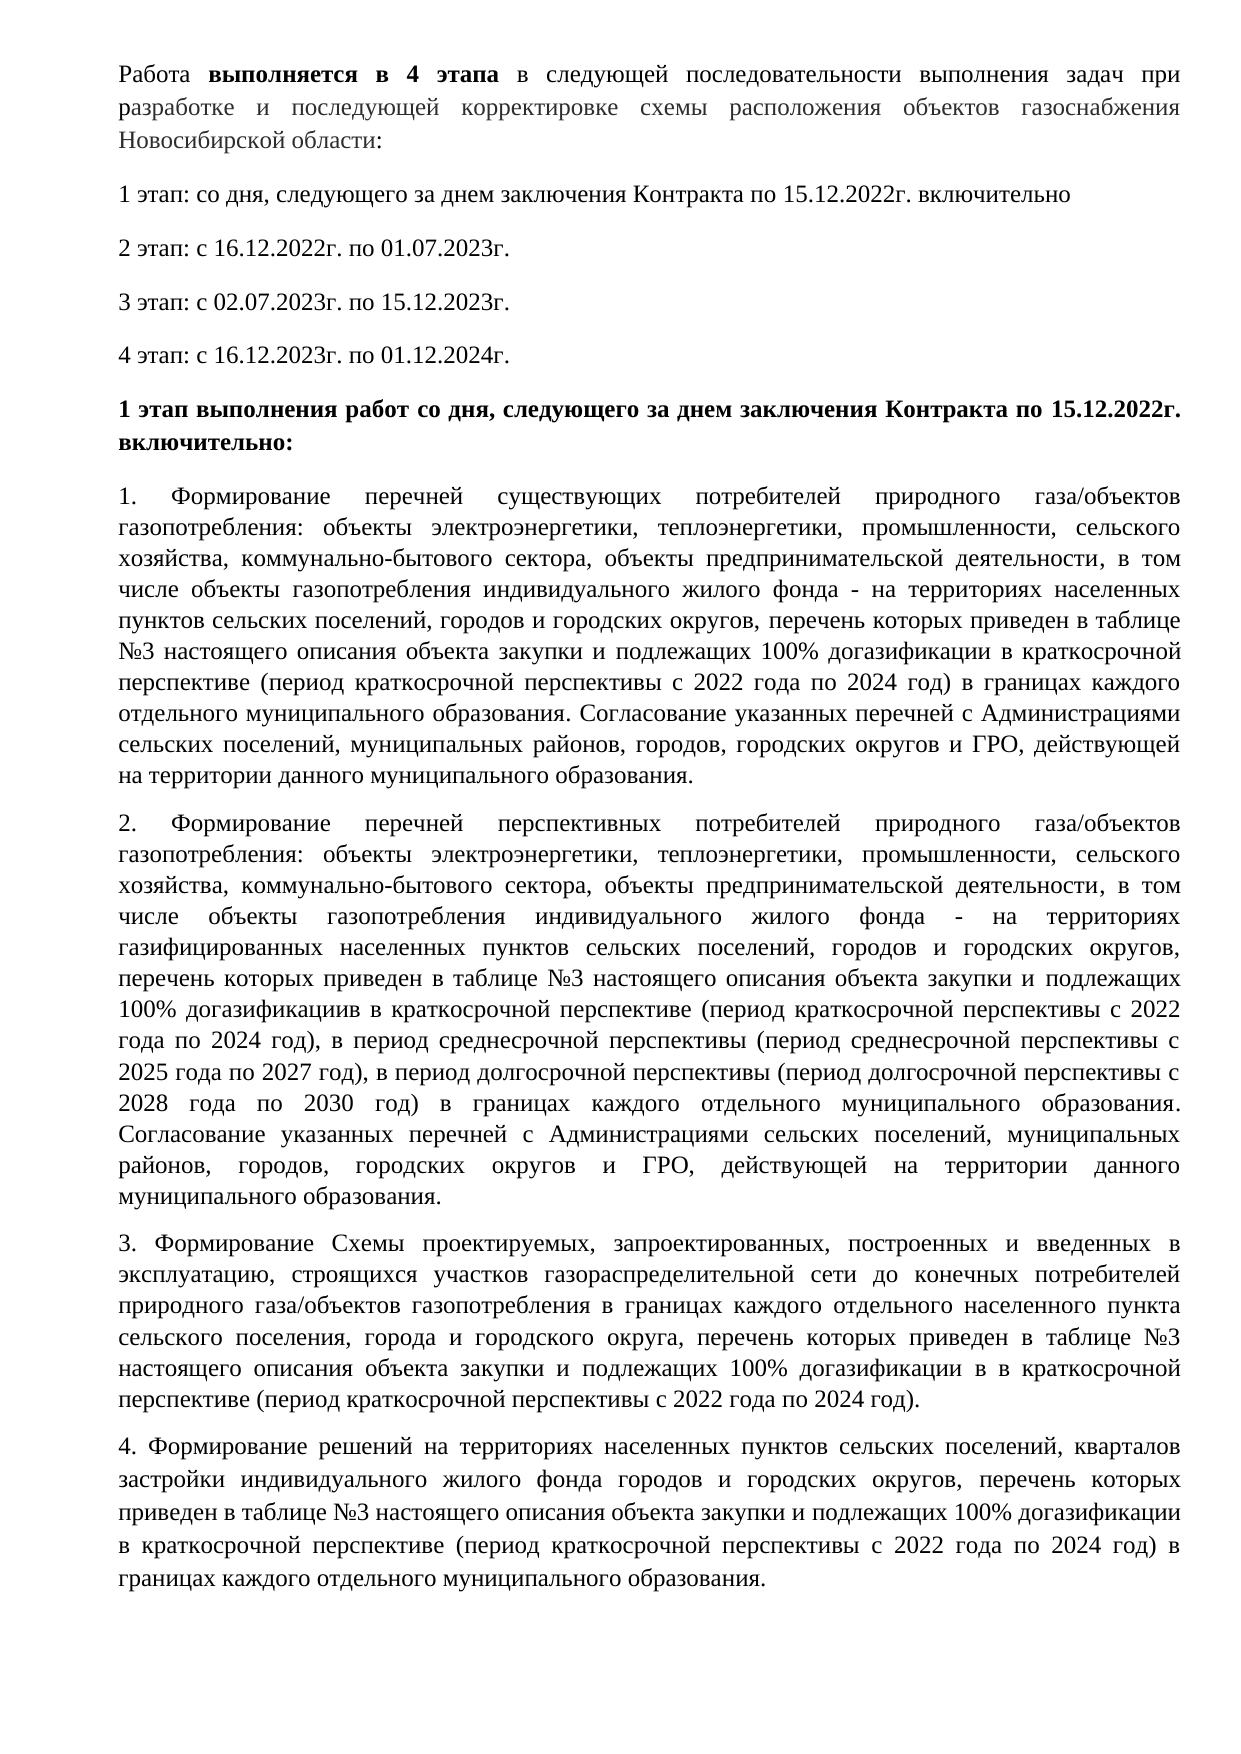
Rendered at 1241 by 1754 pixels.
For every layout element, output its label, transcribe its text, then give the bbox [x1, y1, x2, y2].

text Работа выполняется в 4 этапа в следующей последовательности выполнения задач при разработке и последующей корректировке схемы расположения объектов газоснабжения Новосибирской области: [118, 59, 1181, 154]
text 1. Формирование перечней существующих потребителей природного газа/объектов газопотребления: объекты электроэнергетики, теплоэнергетики, промышленности, сельского хозяйства, коммунально-бытового сектора, объекты предпринимательской деятельности, в том числе объекты газопотребления индивидуального жилого фонда - на территориях населенных пунктов сельских поселений, городов и городских округов, перечень которых приведен в таблице №3 настоящего описания объекта закупки и подлежащих 100% догазификации в краткосрочной перспективе (период краткосрочной перспективы с 2022 года по 2024 год) в границах каждого отдельного муниципального образования. Согласование указанных перечней с Администрациями сельских поселений, муниципальных районов, городов, городских округов и ГРО, действующей на территории данного муниципального образования. [118, 481, 1181, 789]
text 4 этап: с 16.12.2023г. по 01.12.2024г. [118, 341, 1181, 369]
text 2. Формирование перечней перспективных потребителей природного газа/объектов газопотребления: объекты электроэнергетики, теплоэнергетики, промышленности, сельского хозяйства, коммунально-бытового сектора, объекты предпринимательской деятельности, в том числе объекты газопотребления индивидуального жилого фонда - на территориях газифицированных населенных пунктов сельских поселений, городов и городских округов, перечень которых приведен в таблице №3 настоящего описания объекта закупки и подлежащих 100% догазификациив в краткосрочной перспективе (период краткосрочной перспективы с 2022 года по 2024 год), в период среднесрочной перспективы (период среднесрочной перспективы с 2025 года по 2027 год), в период долгосрочной перспективы (период долгосрочной перспективы с 2028 года по 2030 год) в границах каждого отдельного муниципального образования. Согласование указанных перечней с Администрациями сельских поселений, муниципальных районов, городов, городских округов и ГРО, действующей на территории данного муниципального образования. [118, 808, 1181, 1209]
text 3 этап: с 02.07.2023г. по 15.12.2023г. [118, 287, 1181, 315]
text 4. Формирование решений на территориях населенных пунктов сельских поселений, кварталов застройки индивидуального жилого фонда городов и городских округов, перечень которых приведен в таблице №3 настоящего описания объекта закупки и подлежащих 100% догазификации в краткосрочной перспективе (период краткосрочной перспективы с 2022 года по 2024 год) в границах каждого отдельного муниципального образования. [118, 1431, 1181, 1592]
text 2 этап: с 16.12.2022г. по 01.07.2023г. [118, 233, 1181, 262]
list 1 этап выполнения работ со дня, следующего за днем заключения Контракта по 15.12.2022г. включительно: [118, 394, 1181, 456]
text 1 этап: со дня, следующего за днем заключения Контракта по 15.12.2022г. включительно [118, 179, 1181, 208]
text 3. Формирование Схемы проектируемых, запроектированных, построенных и введенных в эксплуатацию, строящихся участков газораспределительной сети до конечных потребителей природного газа/объектов газопотребления в границах каждого отдельного населенного пункта сельского поселения, города и городского округа, перечень которых приведен в таблице №3 настоящего описания объекта закупки и подлежащих 100% догазификации в в краткосрочной перспективе (период краткосрочной перспективы с 2022 года по 2024 год). [118, 1228, 1181, 1412]
